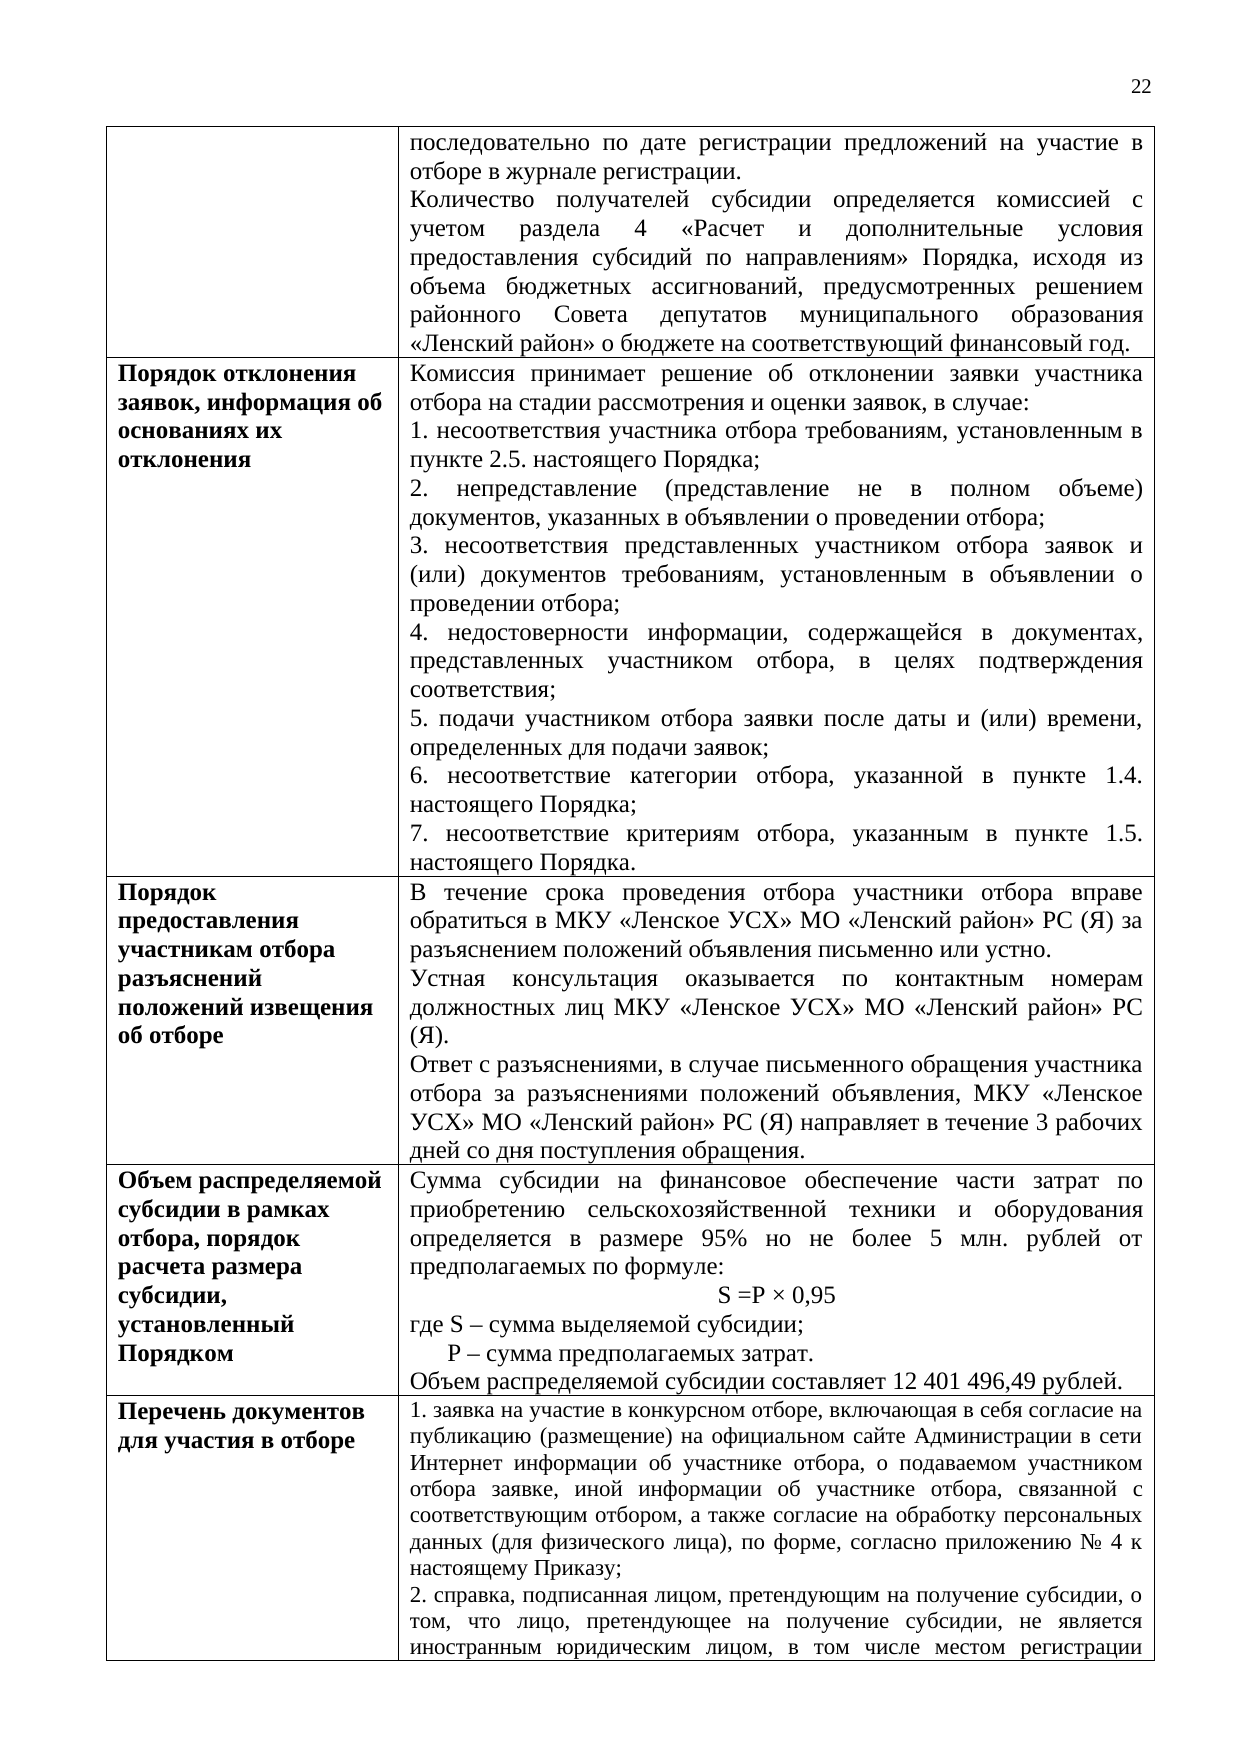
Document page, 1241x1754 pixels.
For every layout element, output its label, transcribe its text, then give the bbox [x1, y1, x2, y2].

table_cell Порядок предоставления участникам отбора разъяснений положений извещения об отборе [107, 877, 398, 1164]
table_cell Порядок отклонения заявок, информация об основаниях их отклонения [107, 358, 398, 876]
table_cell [107, 1396, 398, 1660]
table_cell Объем распределяемой субсидии в рамках отбора, порядок расчета размера субсидии, установленный Порядком [107, 1165, 398, 1395]
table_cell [107, 127, 398, 357]
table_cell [399, 127, 1154, 357]
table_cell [399, 1396, 1154, 1660]
table_cell В течение срока проведения отбора участники отбора вправе обратиться в МКУ «Ленское УСХ» МО «Ленский район» РС (Я) за разъяснением положений объявления письменно или устно. Устная консультация оказывается по контактным номерам должностных лиц МКУ «Ленское УСХ» МО «Ленский район» РС (Я). Ответ с разъяснениями, в случае письменного обращения участника отбора за разъяснениями положений объявления, МКУ «Ленское УСХ» МО «Ленский район» РС (Я) направляет в течение 3 рабочих дней со дня поступления обращения. [399, 877, 1154, 1164]
table_cell Сумма субсидии на финансовое обеспечение части затрат по приобретению сельскохозяйственной техники и оборудования определяется в размере 95% но не более 5 млн. рублей от предполагаемых по формуле: S =P × 0,95 где S – сумма выделяемой субсидии; P – сумма предполагаемых затрат. Объем распределяемой субсидии составляет 12 401 496,49 рублей. [399, 1165, 1154, 1395]
table_cell Комиссия принимает решение об отклонении заявки участника отбора на стадии рассмотрения и оценки заявок, в случае: 1. несоответствия участника отбора требованиям, установленным в пункте 2.5. настоящего Порядка; 2. непредставление (представление не в полном объеме) документов, указанных в объявлении о проведении отбора; 3. несоответствия представленных участником отбора заявок и (или) документов требованиям, установленным в объявлении о проведении отбора; 4. недостоверности информации, содержащейся в документах, представленных участником отбора, в целях подтверждения соответствия; 5. подачи участником отбора заявки после даты и (или) времени, определенных для подачи заявок; 6. несоответствие категории отбора, указанной в пункте 1.4. настоящего Порядка; 7. несоответствие критериям отбора, указанным в пункте 1.5. настоящего Порядка. [399, 358, 1154, 876]
